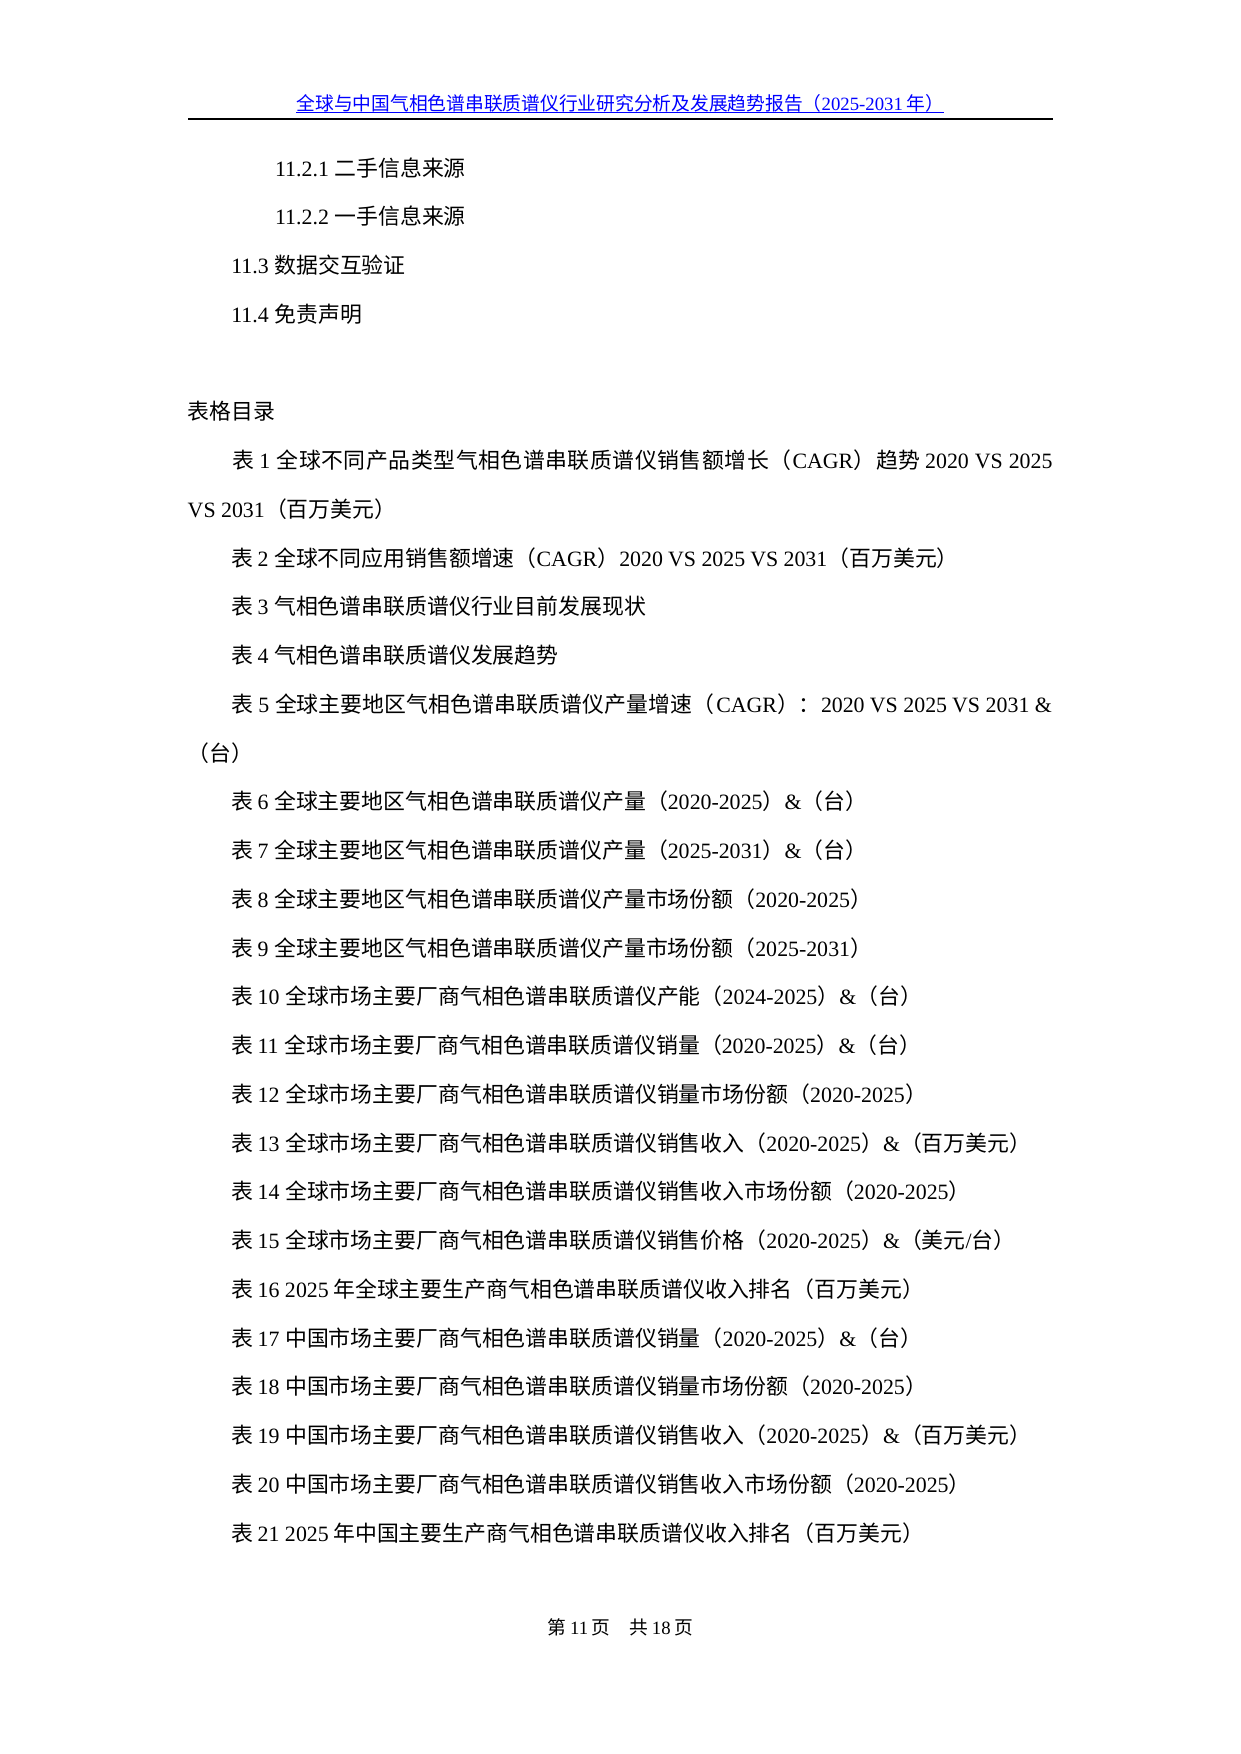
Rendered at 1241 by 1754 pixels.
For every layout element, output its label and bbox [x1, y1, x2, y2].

text [187, 150, 1053, 1548]
